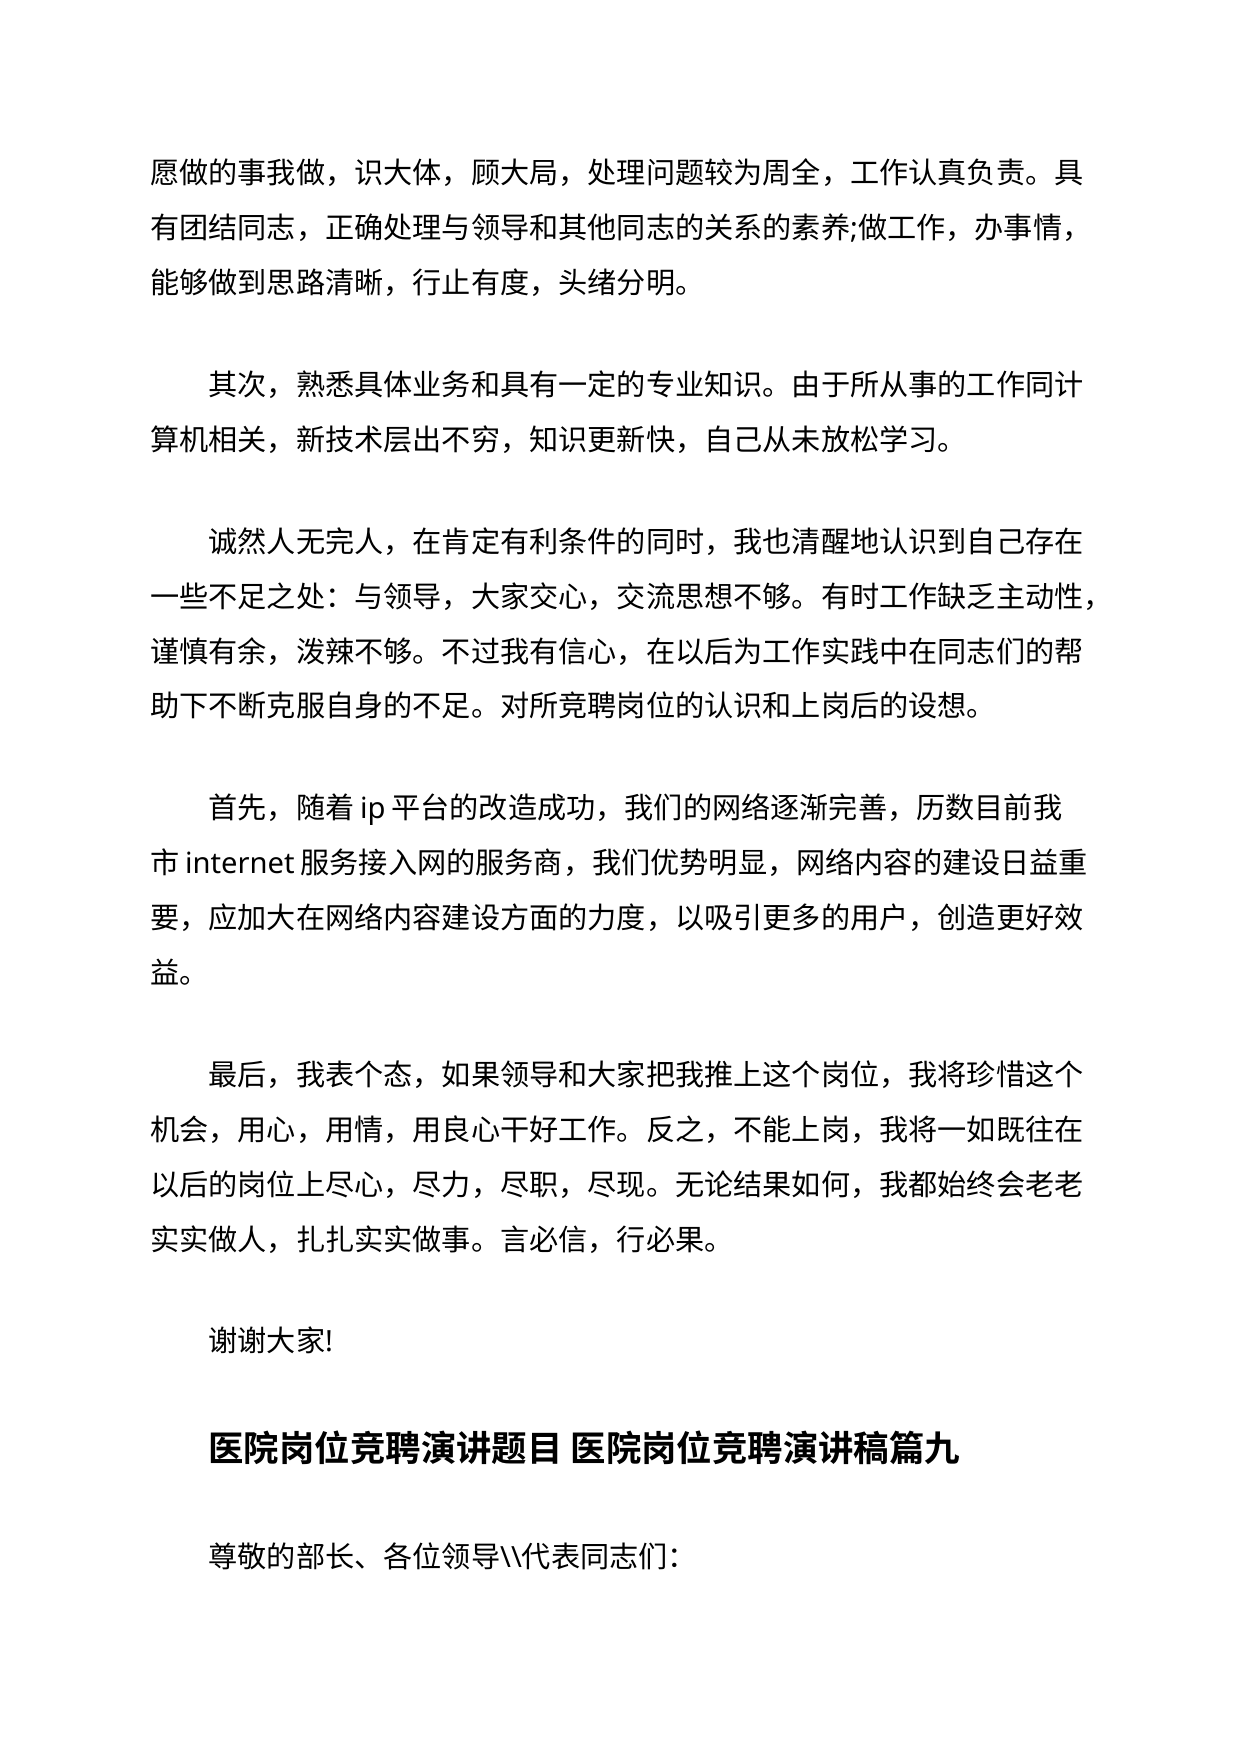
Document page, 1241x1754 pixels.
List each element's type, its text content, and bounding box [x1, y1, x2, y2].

text 诚然人无完人，在肯定有利条件的同时，我也清醒地认识到自己存在一些不足之处：与领导，大家交心，交流思想不够。有时工作缺乏主动性，谨慎有余，泼辣不够。不过我有信心，在以后为工作实践中在同志们的帮助下不断克服自身的不足。对所竞聘岗位的认识和上岗后的设想。 [150, 518, 1090, 725]
text 尊敬的部长、各位领导\\代表同志们： [150, 1533, 1090, 1576]
text 谢谢大家! [150, 1318, 1090, 1360]
text 首先，随着ip平台的改造成功，我们的网络逐渐完善，历数目前我市internet服务接入网的服务商，我们优势明显，网络内容的建设日益重要，应加大在网络内容建设方面的力度，以吸引更多的用户，创造更好效益。 [150, 785, 1090, 992]
text 医院岗位竞聘演讲题目 医院岗位竞聘演讲稿篇九 [150, 1420, 1090, 1471]
text 其次，熟悉具体业务和具有一定的专业知识。由于所从事的工作同计算机相关，新技术层出不穷，知识更新快，自己从未放松学习。 [150, 362, 1090, 459]
text 最后，我表个态，如果领导和大家把我推上这个岗位，我将珍惜这个机会，用心，用情，用良心干好工作。反之，不能上岗，我将一如既往在以后的岗位上尽心，尽力，尽职，尽现。无论结果如何，我都始终会老老实实做人，扎扎实实做事。言必信，行必果。 [150, 1051, 1090, 1258]
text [150, 150, 1090, 302]
